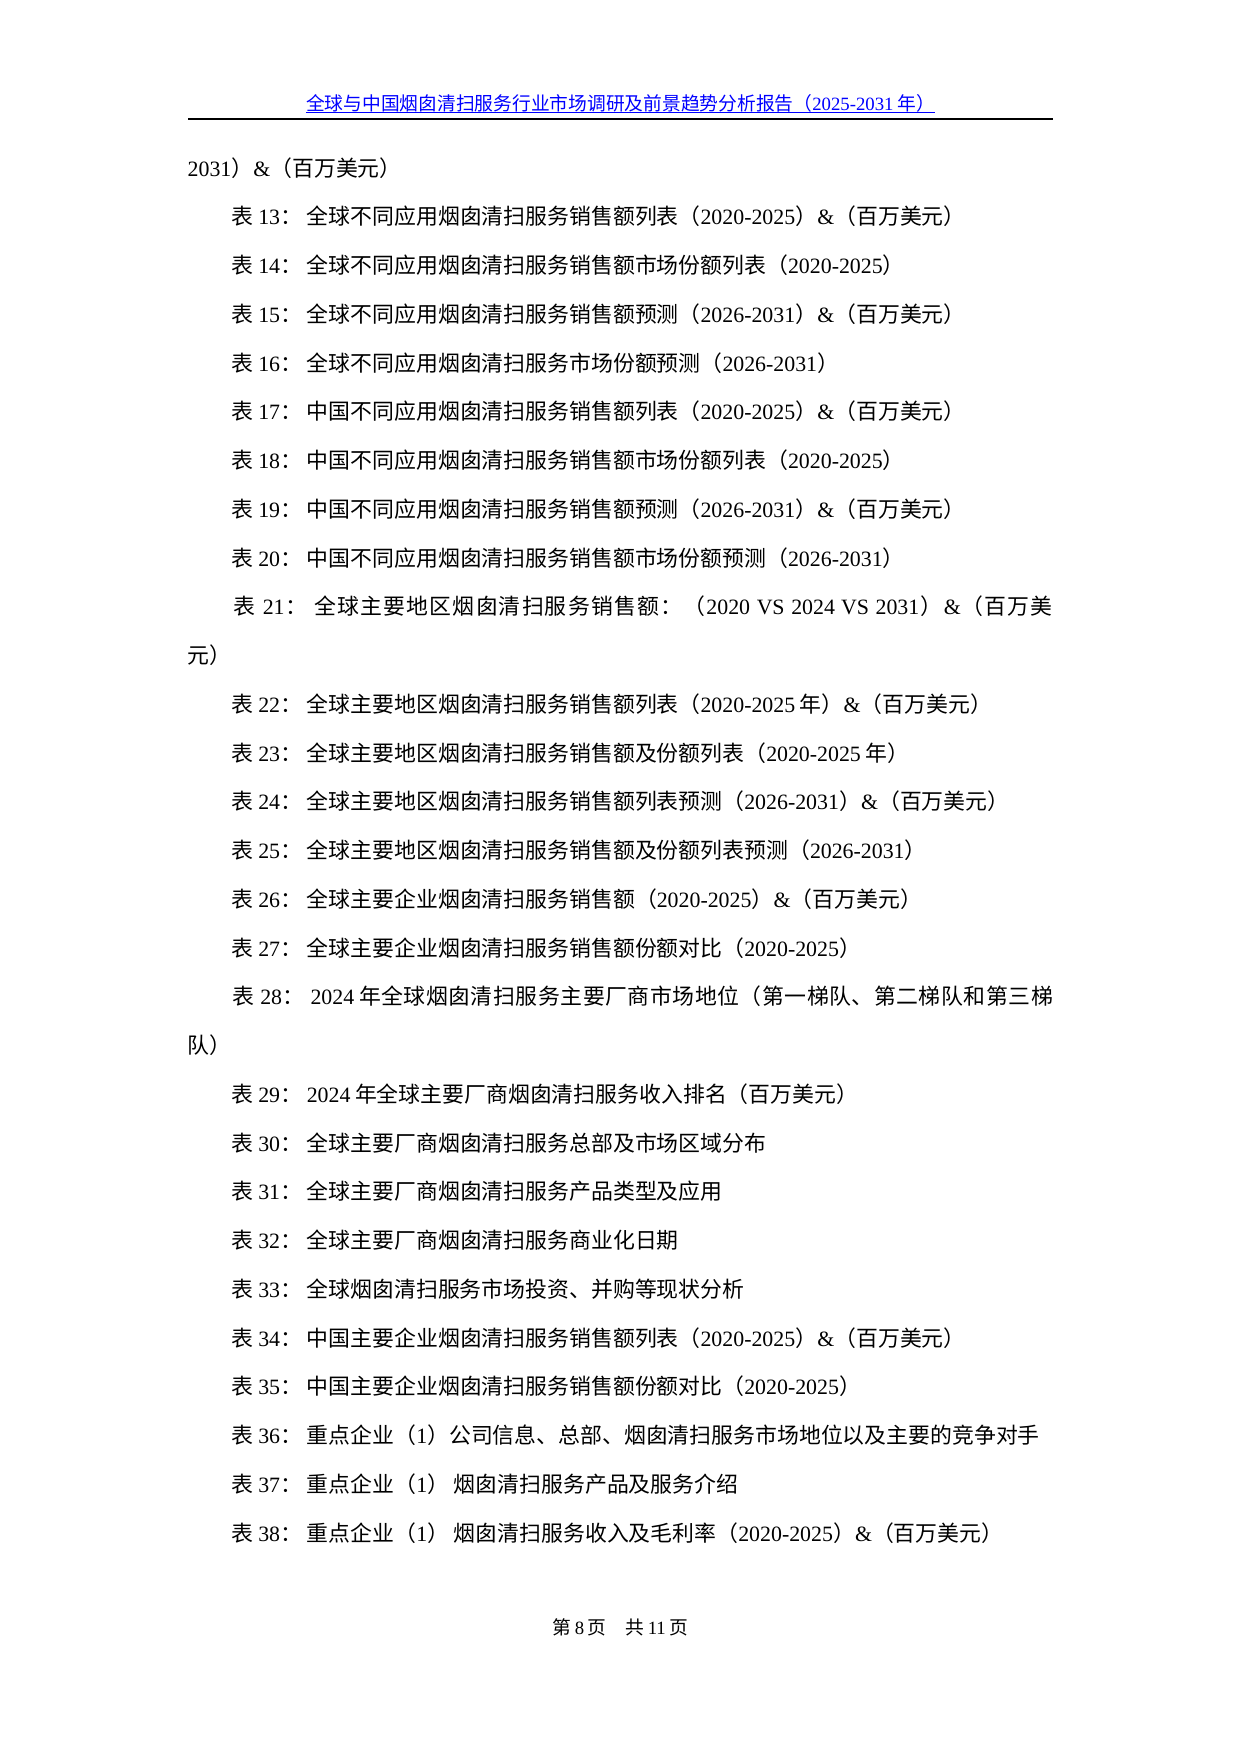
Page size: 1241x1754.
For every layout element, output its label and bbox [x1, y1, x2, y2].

text [187, 150, 1053, 1548]
